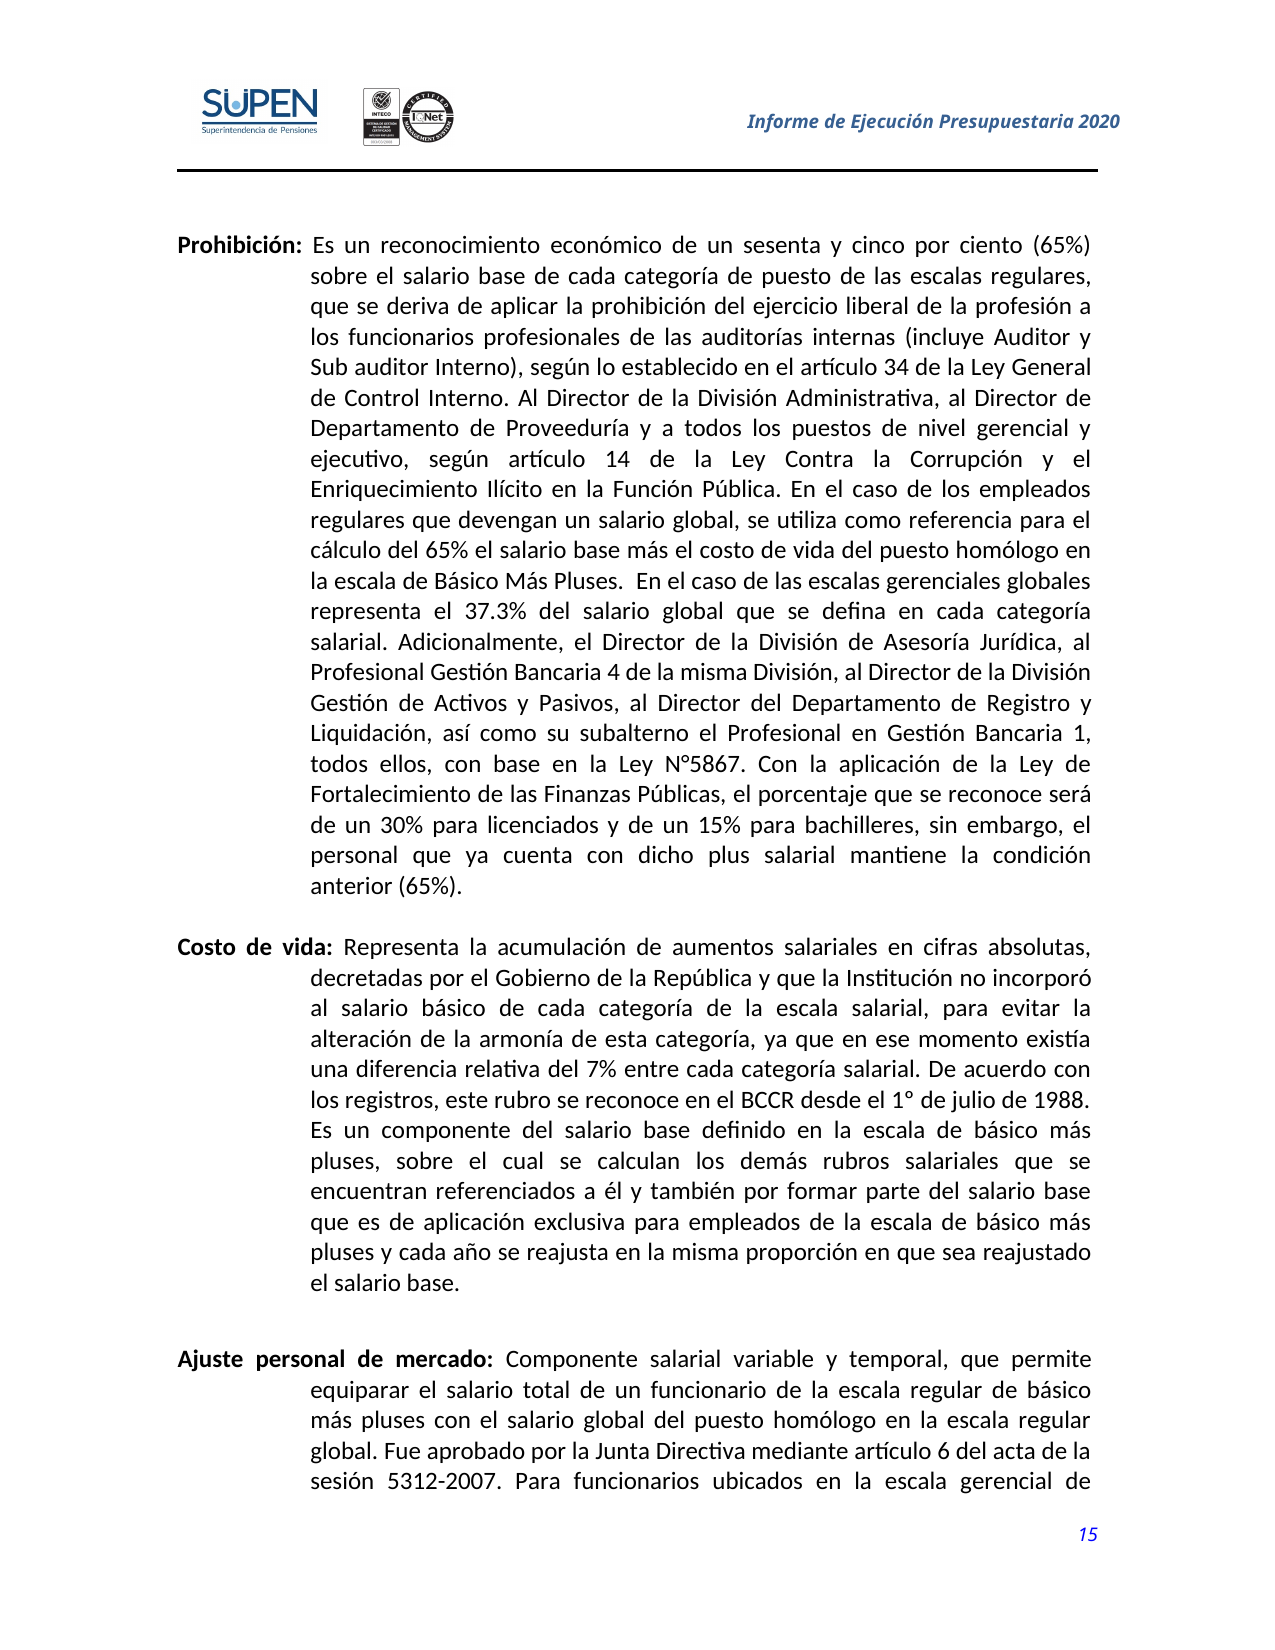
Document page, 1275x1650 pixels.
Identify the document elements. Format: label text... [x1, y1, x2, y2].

text Costo de vida: Representa la acumulación de aumentos salariales en cifras absolutas, decretadas por el Gobierno de la República y que la Institución no incorporó al salario básico de cada categoría de la escala salarial, para evitar la alteración de la armonía de esta categoría, ya que en ese momento existía una diferencia relativa del 7% entre cada categoría salarial. De acuerdo con los registros, este rubro se reconoce en el BCCR desde el 1º de julio de 1988. Es un componente del salario base definido en la escala de básico más pluses, sobre el cual se calculan los demás rubros salariales que se encuentran referenciados a él y también por formar parte del salario base que es de aplicación exclusiva para empleados de la escala de básico más pluses y cada año se reajusta en la misma proporción en que sea reajustado el salario base. [177, 931, 1092, 1297]
picture [190, 79, 328, 144]
text Prohibición: Es un reconocimiento económico de un sesenta y cinco por ciento (65%) sobre el salario base de cada categoría de puesto de las escalas regulares, que se deriva de aplicar la prohibición del ejercicio liberal de la profesión a los funcionarios profesionales de las auditorías internas (incluye Auditor y Sub auditor Interno), según lo establecido en el artículo 34 de la Ley General de Control Interno. Al Director de la División Administrativa, al Director de Departamento de Proveeduría y a todos los puestos de nivel gerencial y ejecutivo, según artículo 14 de la Ley Contra la Corrupción y el Enriquecimiento Ilícito en la Función Pública. En el caso de los empleados regulares que devengan un salario global, se utiliza como referencia para el cálculo del 65% el salario base más el costo de vida del puesto homólogo en la escala de Básico Más Pluses. En el caso de las escalas gerenciales globales representa el 37.3% del salario global que se defina en cada categoría salarial. Adicionalmente, el Director de la División de Asesoría Jurídica, al Profesional Gestión Bancaria 4 de la misma División, al Director de la División Gestión de Activos y Pasivos, al Director del Departamento de Registro y Liquidación, así como su subalterno el Profesional en Gestión Bancaria 1, todos ellos, con base en la Ley N°5867. Con la aplicación de la Ley de Fortalecimiento de las Finanzas Públicas, el porcentaje que se reconoce será de un 30% para licenciados y de un 15% para bachilleres, sin embargo, el personal que ya cuenta con dicho plus salarial mantiene la condición anterior (65%). [177, 229, 1092, 901]
picture [362, 87, 455, 147]
